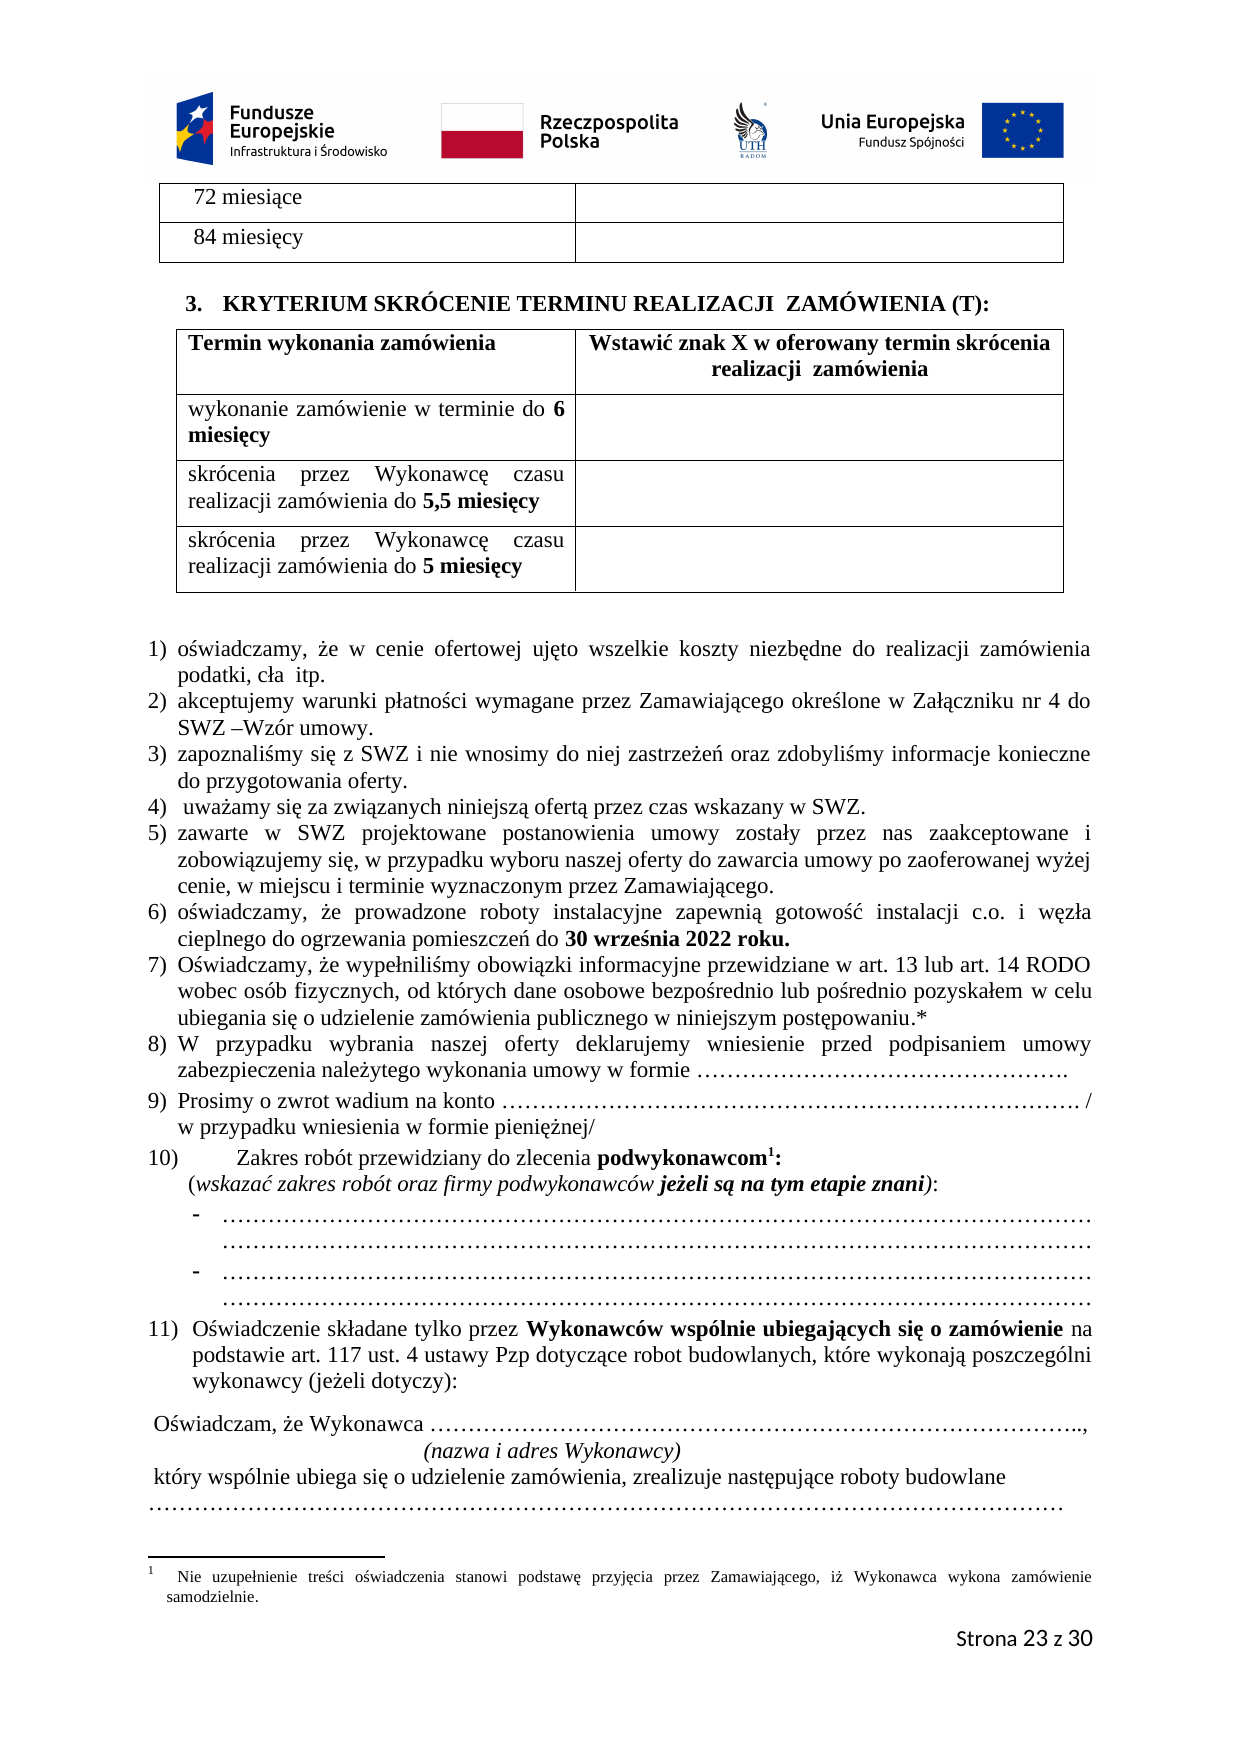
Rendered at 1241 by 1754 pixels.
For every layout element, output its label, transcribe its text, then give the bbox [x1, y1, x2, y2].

table_cell [576, 527, 1063, 591]
picture [147, 73, 1093, 183]
table_cell wykonanie zamówienie w terminie do 6 miesięcy [177, 395, 575, 460]
list Oświadczenie składane tylko przez Wykonawców wspólnie ubiegających się o zamówienie na podstawie art. 117 ust. 4 ustawy Pzp dotyczące robot budowlanych, które wykonają poszczególni wykonawcy (jeżeli dotyczy): [148, 1314, 1093, 1394]
text który wspólnie ubiega się o udzielenie zamówienia, zrealizuje następujące roboty budowlane ………………………………………………………………………………………………………… [148, 1463, 1093, 1516]
list oświadczamy, że w cenie ofertowej ujęto wszelkie koszty niezbędne do realizacji zamówienia podatki, cła itp. [148, 635, 1093, 688]
list zawarte w SWZ projektowane postanowienia umowy zostały przez nas zaakceptowane i zobowiązujemy się, w przypadku wyboru naszej oferty do zawarcia umowy po zaoferowanej wyżej cenie, w miejscu i terminie wyznaczonym przez Zamawiającego. [148, 819, 1093, 898]
list oświadczamy, że prowadzone roboty instalacyjne zapewnią gotowość instalacji c.o. i węzła cieplnego do ogrzewania pomieszczeń do 30 września 2022 roku. [148, 898, 1093, 951]
list (wskazać zakres robót oraz firmy podwykonawców jeżeli są na tym etapie znani): [188, 1170, 1093, 1197]
table_cell 72 miesiące [160, 184, 575, 222]
list akceptujemy warunki płatności wymagane przez Zamawiającego określone w Załączniku nr 4 do SWZ –Wzór umowy. [148, 688, 1093, 740]
list Zakres robót przewidziany do zlecenia podwykonawcom: [148, 1144, 1093, 1170]
table_cell 84 miesięcy [160, 223, 575, 262]
table_cell [576, 223, 1063, 262]
list KRYTERIUM SKRÓCENIE TERMINU REALIZACJI ZAMÓWIENIA (T): [185, 289, 1093, 316]
text (nazwa i adres Wykonawcy) [263, 1437, 1093, 1463]
table_cell [576, 461, 1063, 526]
table_cell skrócenia przez Wykonawcę czasu realizacji zamówienia do 5 miesięcy [177, 527, 575, 591]
table_cell skrócenia przez Wykonawcę czasu realizacji zamówienia do 5,5 miesięcy [177, 461, 575, 526]
text Oświadczam, że Wykonawca ………………………………………………………………………….., [148, 1410, 1093, 1437]
table_header Wstawić znak X w oferowany termin skrócenia realizacji zamówienia [576, 330, 1063, 394]
list W przypadku wybrania naszej oferty deklarujemy wniesienie przed podpisaniem umowy zabezpieczenia należytego wykonania umowy w formie …………………………………………. [148, 1030, 1093, 1083]
list ………………………………………………………………………………………………………………………………………………………………………………………………………… [192, 1258, 1093, 1310]
list ………………………………………………………………………………………………………………………………………………………………………………………………………… [192, 1201, 1093, 1253]
list Oświadczamy, że wypełniliśmy obowiązki informacyjne przewidziane w art. 13 lub art. 14 RODO wobec osób fizycznych, od których dane osobowe bezpośrednio lub pośrednio pozyskałem w celu ubiegania się o udzielenie zamówienia publicznego w niniejszym postępowaniu.* [148, 951, 1093, 1030]
table_cell [576, 395, 1063, 460]
list Prosimy o zwrot wadium na konto …………………………………………………………………. / w przypadku wniesienia w formie pieniężnej/ [148, 1087, 1093, 1140]
list uważamy się za związanych niniejszą ofertą przez czas wskazany w SWZ. [148, 793, 1093, 819]
list zapoznaliśmy się z SWZ i nie wnosimy do niej zastrzeżeń oraz zdobyliśmy informacje konieczne do przygotowania oferty. [148, 740, 1093, 793]
table_cell [576, 184, 1063, 222]
table_header Termin wykonania zamówienia [177, 330, 575, 394]
